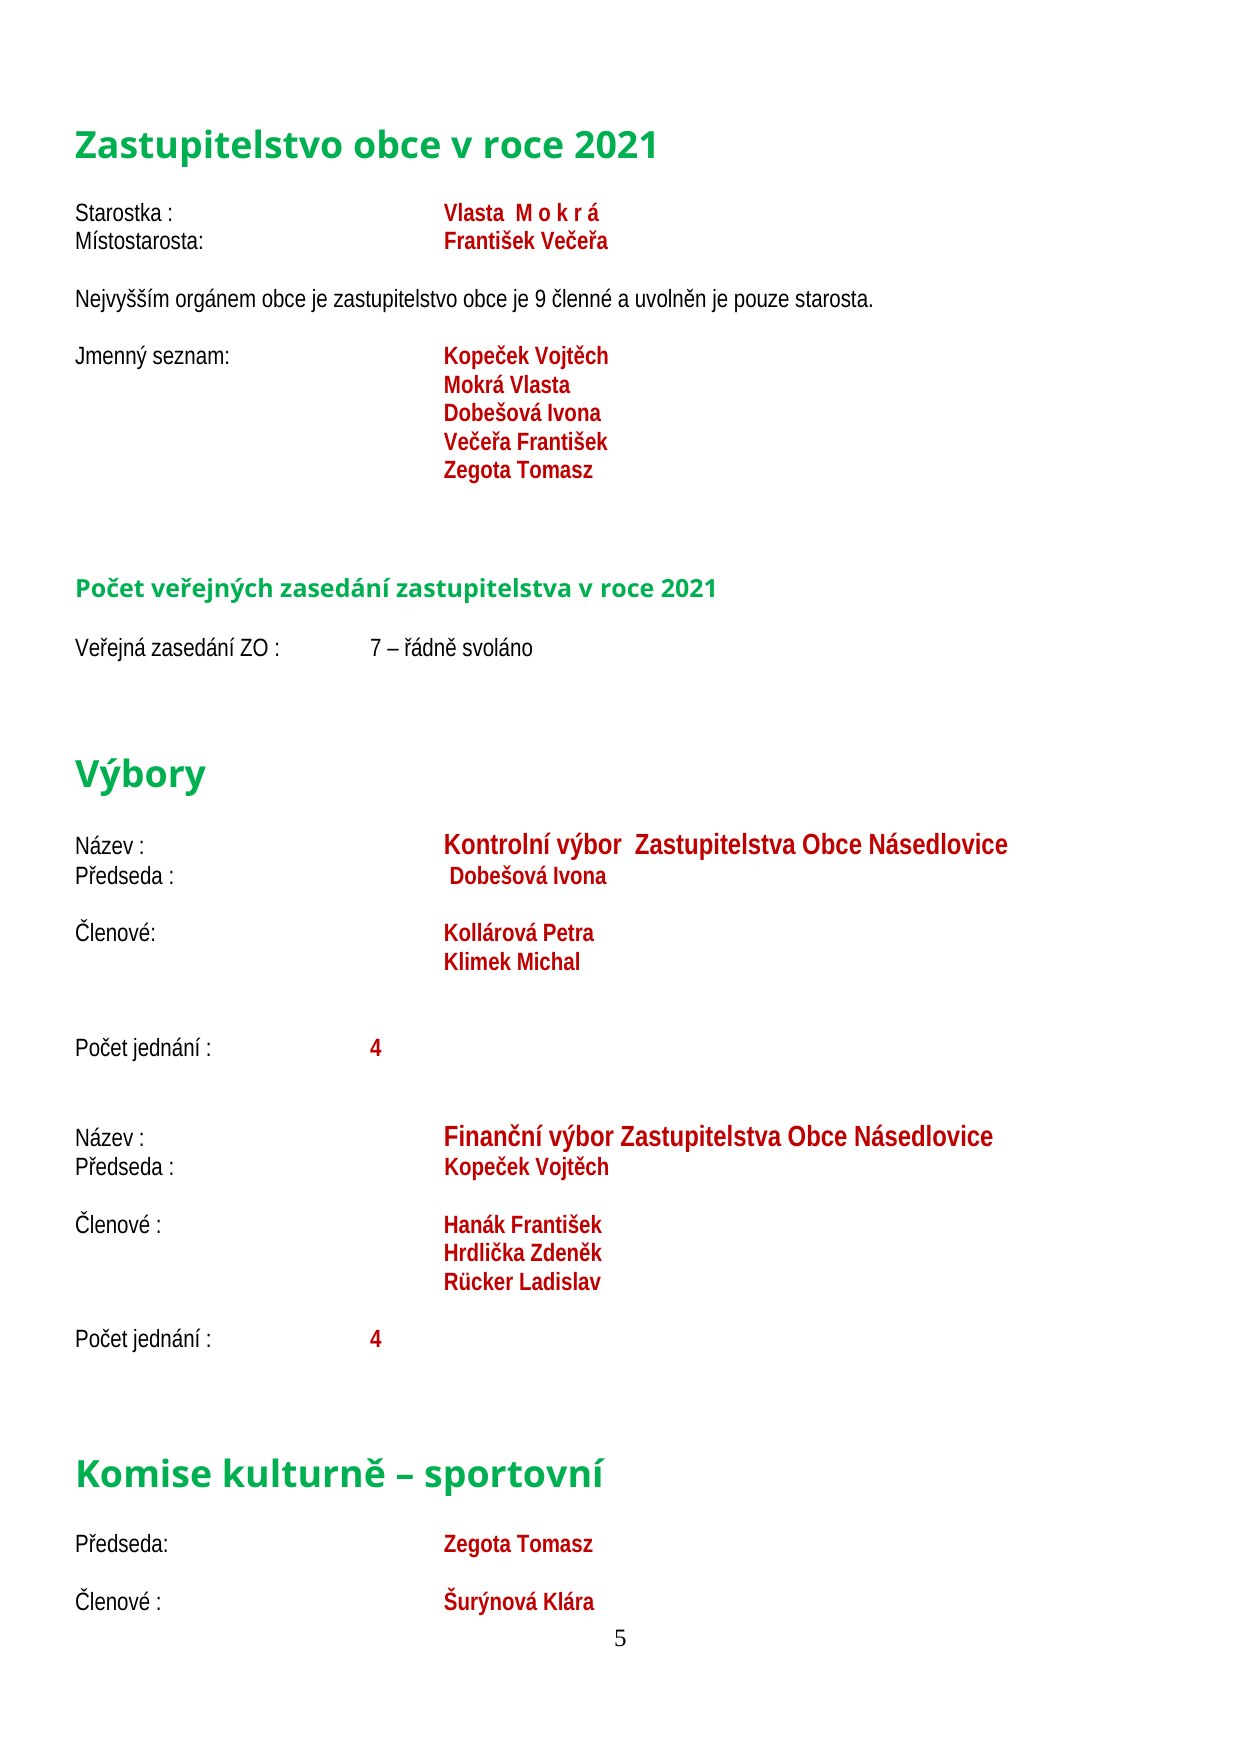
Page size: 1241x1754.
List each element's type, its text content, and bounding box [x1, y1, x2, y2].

text Hrdlička Zdeněk [75, 1238, 1165, 1267]
text Jmenný seznam: Kopeček Vojtěch [75, 341, 1165, 369]
text Zastupitelstvo obce v roce 2021 [75, 118, 1165, 169]
text Výbory [75, 748, 1165, 799]
text Předseda : Kopeček Vojtěch [75, 1152, 1165, 1181]
text Starostka : Vlasta M o k r á [75, 198, 1165, 226]
text Místostarosta: František Večeřa [75, 226, 1165, 255]
text Počet jednání : 4 [75, 1324, 1165, 1353]
text Název : Kontrolní výbor Zastupitelstva Obce Násedlovice [75, 827, 1165, 861]
text Předseda : Dobešová Ivona [75, 861, 1165, 889]
text Komise kulturně – sportovní [75, 1447, 1165, 1498]
text Mokrá Vlasta [75, 369, 1165, 398]
text Členové : Šurýnová Klára [75, 1587, 1165, 1615]
text Zegota Tomasz [75, 456, 1165, 484]
text Členové: Kollárová Petra [75, 918, 1165, 947]
text Dobešová Ivona [75, 398, 1165, 427]
text Počet veřejných zasedání zastupitelstva v roce 2021 [75, 570, 1165, 604]
text Klimek Michal [75, 947, 1165, 976]
text Název : Finanční výbor Zastupitelstva Obce Násedlovice [75, 1119, 1165, 1152]
text Veřejná zasedání ZO : 7 – řádně svoláno [75, 633, 1165, 662]
text Počet jednání : 4 [75, 1033, 1165, 1062]
text Členové : Hanák František [75, 1210, 1165, 1238]
text Předseda: Zegota Tomasz [75, 1529, 1165, 1558]
text Nejvyšším orgánem obce je zastupitelstvo obce je 9 členné a uvolněn je pouze starosta. [75, 284, 1165, 312]
text Rücker Ladislav [75, 1267, 1165, 1296]
text Večeřa František [75, 427, 1165, 456]
